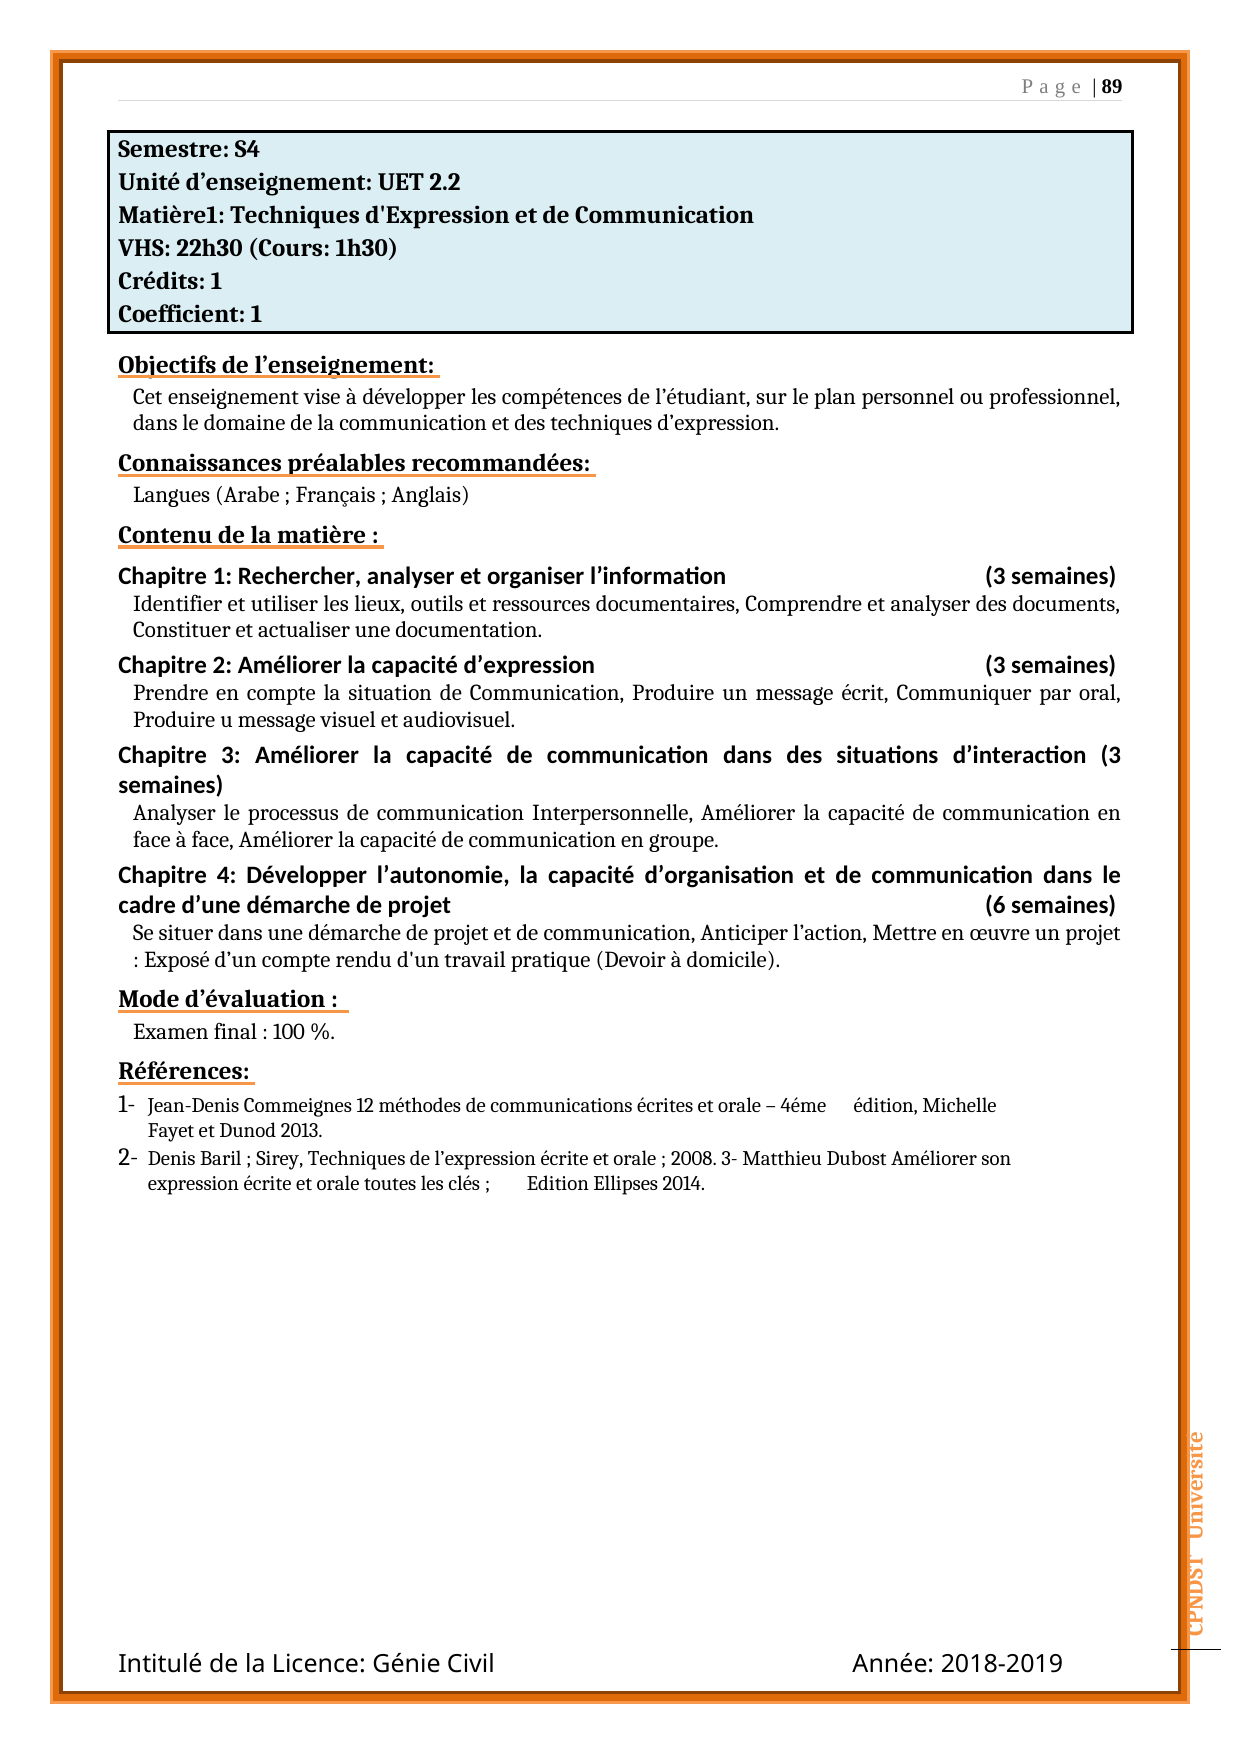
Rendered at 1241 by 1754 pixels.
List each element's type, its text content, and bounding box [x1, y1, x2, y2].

list Jean-Denis Commeignes 12 méthodes de communications écrites et orale – 4éme édition, Michelle Fayet et Dunod 2013. [118, 1090, 1013, 1143]
text VHS: 22h30 (Cours: 1h30) [110, 229, 1131, 262]
text Coefficient: 1 [110, 295, 1131, 331]
text Contenu de la matière : [118, 521, 1122, 550]
text Connaissances préalables recommandées: [118, 449, 1122, 478]
text Semestre: S4 [110, 133, 1131, 163]
text Identifier et utiliser les lieux, outils et ressources documentaires, Comprendre et analyser des documents, Constituer et actualiser une documentation. [133, 591, 1122, 643]
text Objectifs de l’enseignement: [118, 351, 1122, 379]
text Langues (Arabe ; Français ; Anglais) [133, 482, 1122, 508]
text Chapitre 4: Développer l’autonomie, la capacité d’organisation et de communication dans le cadre d’une démarche de projet (6 semaines) [118, 859, 1122, 920]
text Crédits: 1 [110, 262, 1131, 295]
text Chapitre 3: Améliorer la capacité de communication dans des situations d’interaction (3 semaines) [118, 739, 1122, 800]
text Prendre en compte la situation de Communication, Produire un message écrit, Communiquer par oral, Produire u message visuel et audiovisuel. [133, 680, 1122, 733]
text Mode d’évaluation : [118, 985, 1122, 1014]
text Se situer dans une démarche de projet et de communication, Anticiper l’action, Mettre en œuvre un projet : Exposé d’un compte rendu d'un travail pratique (Devoir à domicile). [133, 920, 1122, 973]
text Références: [118, 1057, 1122, 1086]
text Chapitre 1: Rechercher, analyser et organiser l’information (3 semaines) [118, 560, 1122, 591]
text Matière1: Techniques d'Expression et de Communication [110, 196, 1131, 229]
text Examen final : 100 %. [133, 1018, 1122, 1045]
list Denis Baril ; Sirey, Techniques de l’expression écrite et orale ; 2008. 3- Matthieu Dubost Améliorer son expression écrite et orale toutes les clés ; Edition Ellipses 2014. [118, 1143, 1013, 1196]
text Cet enseignement vise à développer les compétences de l’étudiant, sur le plan personnel ou professionnel, dans le domaine de la communication et des techniques d’expression. [133, 384, 1122, 437]
text Unité d’enseignement: UET 2.2 [110, 163, 1131, 196]
text Analyser le processus de communication Interpersonnelle, Améliorer la capacité de communication en face à face, Améliorer la capacité de communication en groupe. [133, 800, 1122, 853]
text Chapitre 2: Améliorer la capacité d’expression (3 semaines) [118, 650, 1122, 680]
